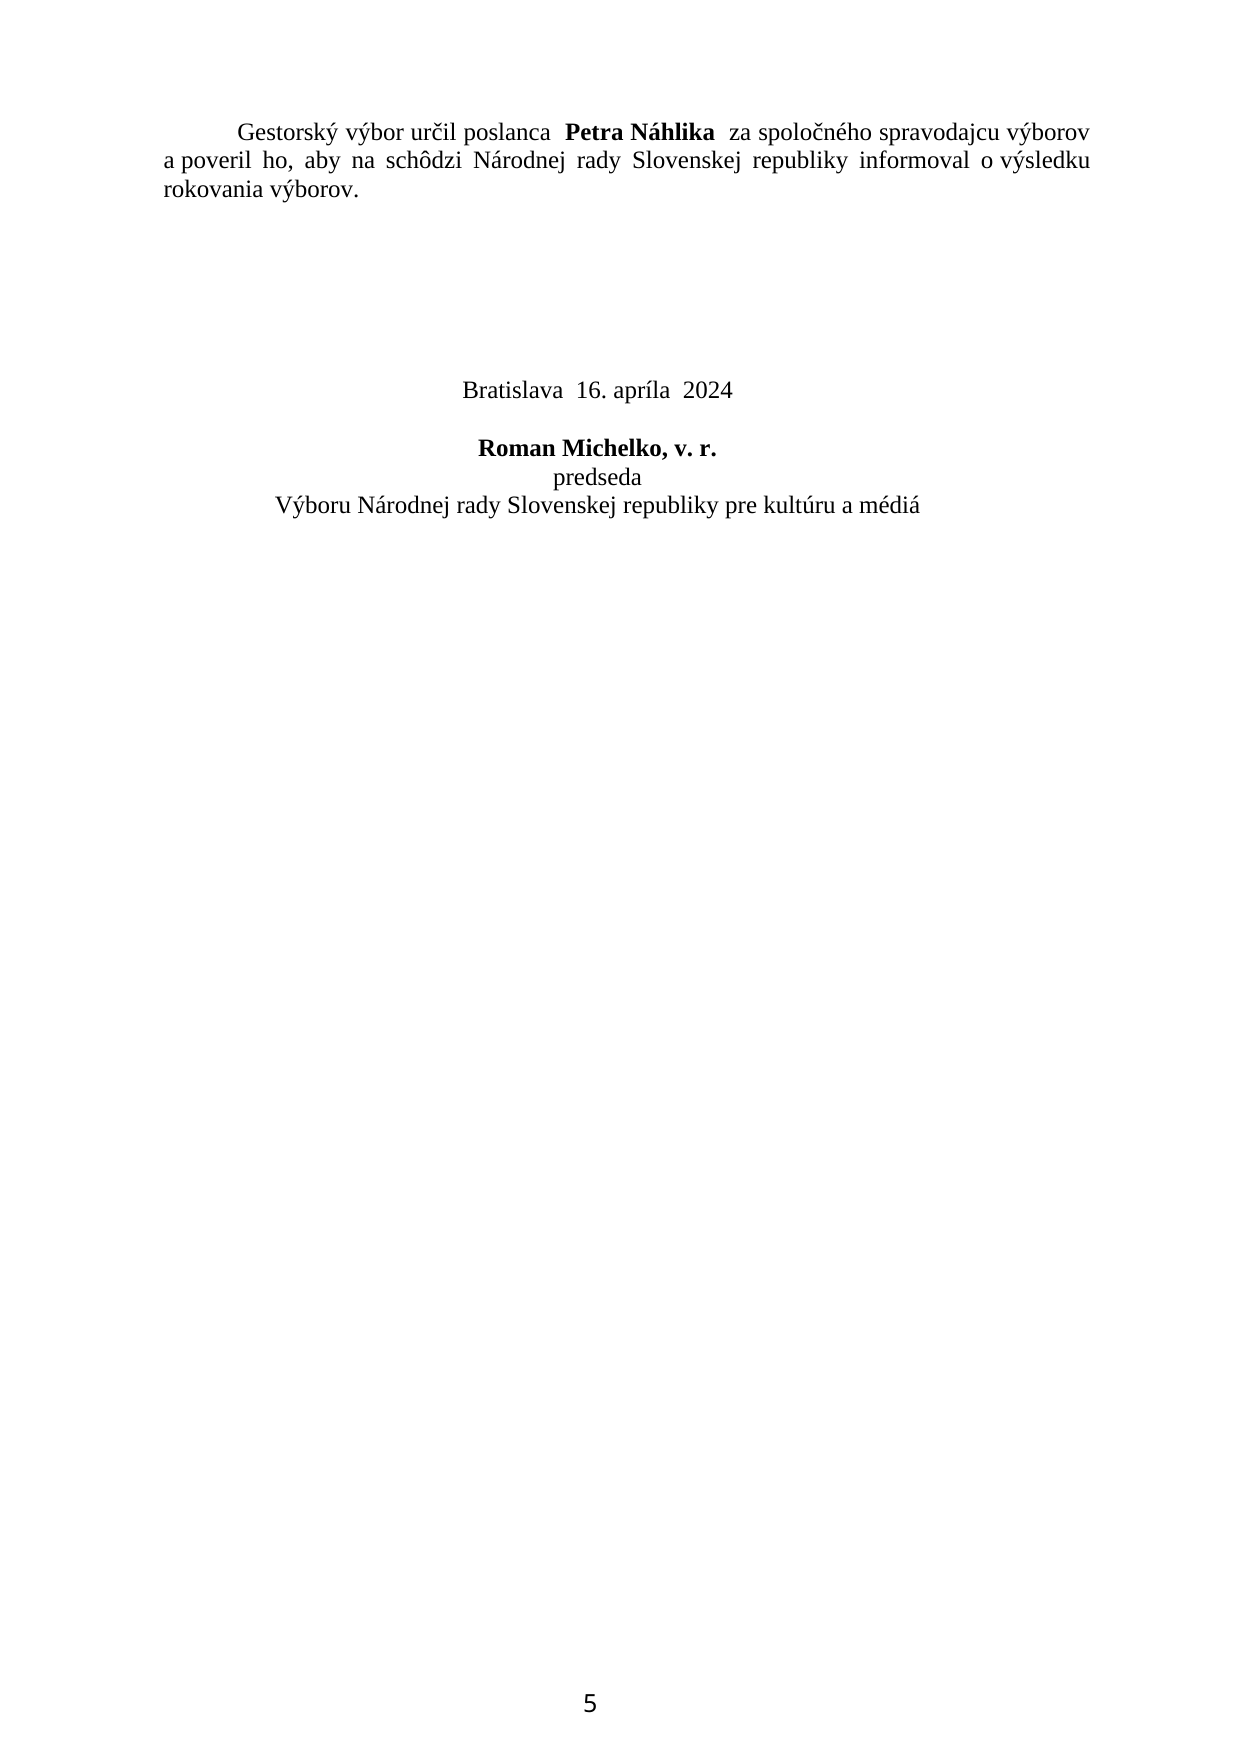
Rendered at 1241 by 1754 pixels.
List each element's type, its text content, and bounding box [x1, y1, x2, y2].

text predseda [104, 462, 1090, 491]
text Roman Michelko, v. r. [104, 433, 1090, 462]
text Gestorský výbor určil poslanca Petra Náhlika za spoločného spravodajcu výborov a poveril ho, aby na schôdzi Národnej rady Slovenskej republiky informoval o výsledku rokovania výborov. [163, 117, 1090, 203]
text Výboru Národnej rady Slovenskej republiky pre kultúru a médiá [104, 491, 1090, 519]
text Bratislava 16. apríla 2024 [104, 376, 1090, 404]
